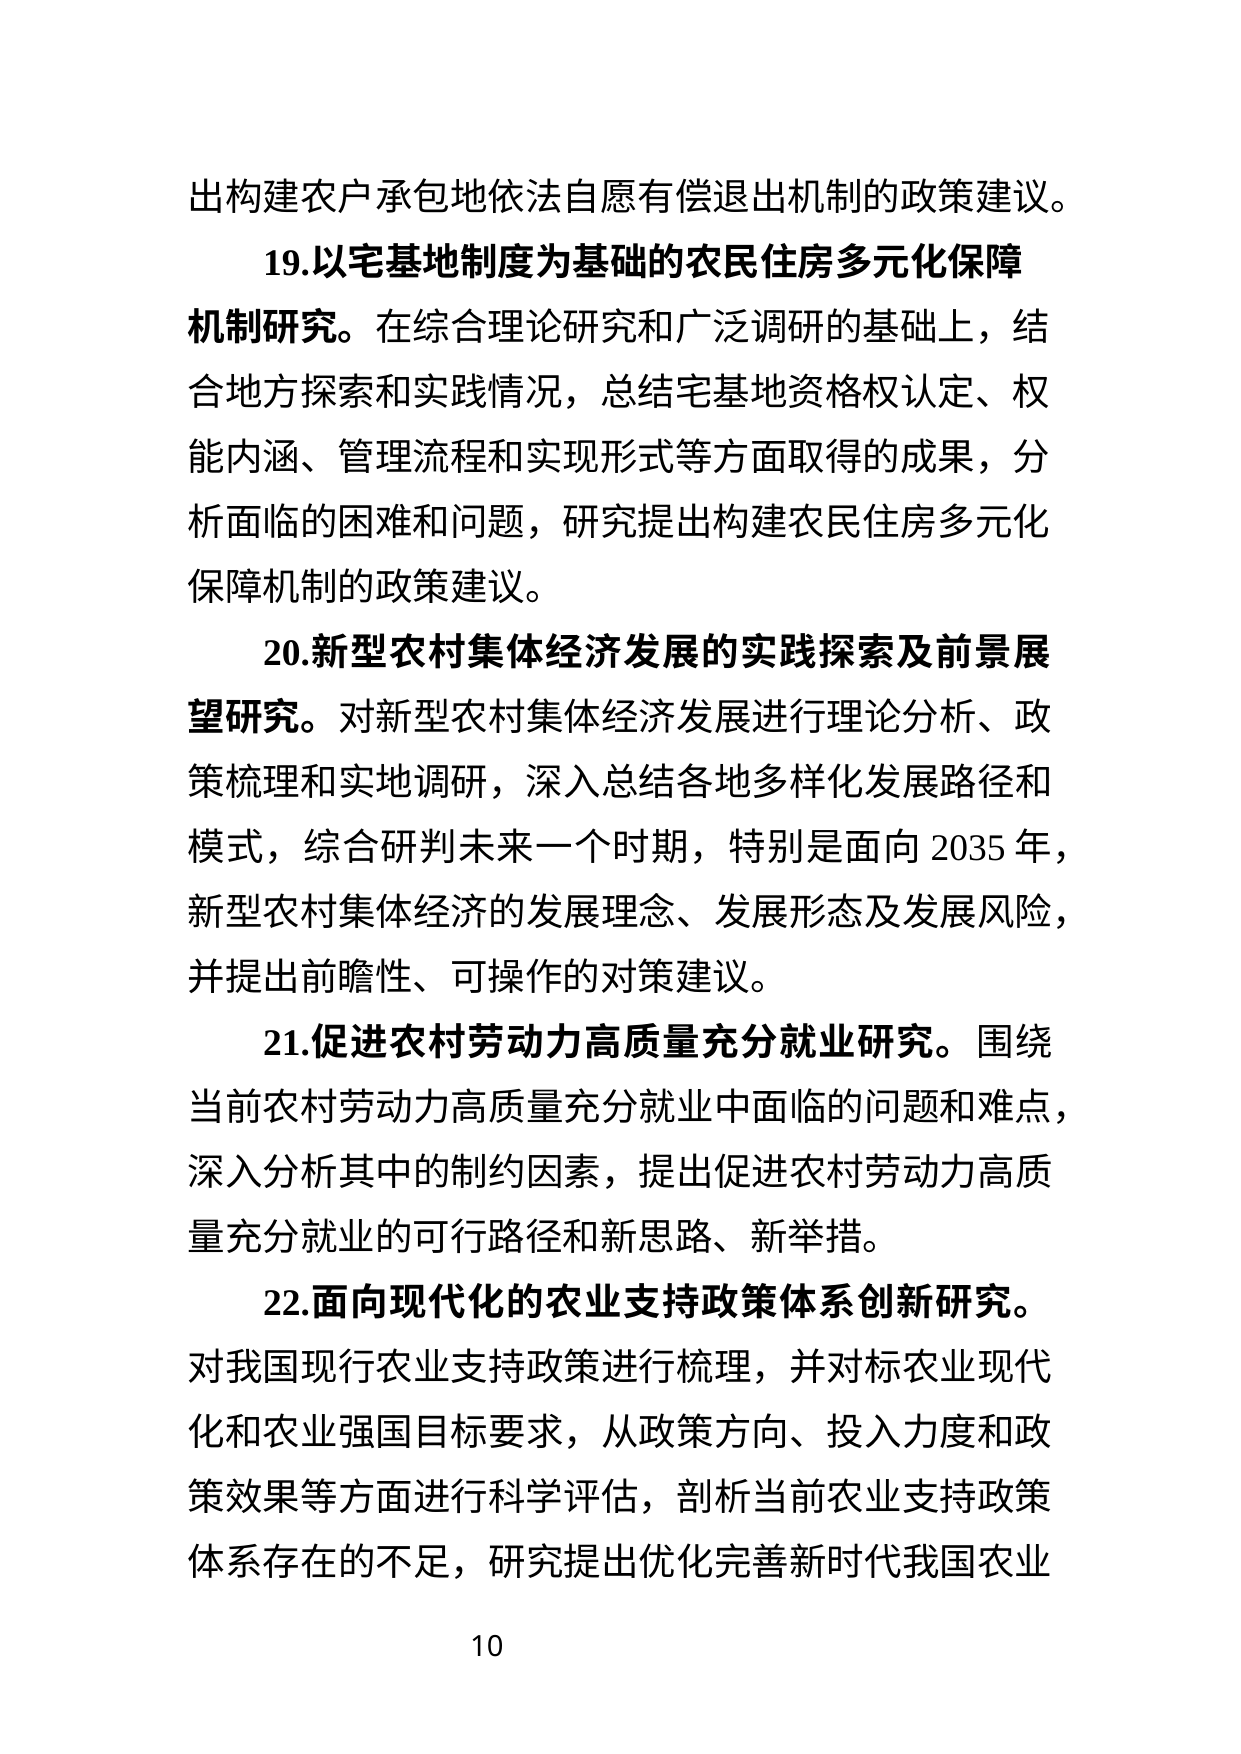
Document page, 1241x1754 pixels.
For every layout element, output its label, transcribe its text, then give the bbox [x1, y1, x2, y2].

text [187, 1267, 1053, 1592]
text 20.新型农村集体经济发展的实践探索及前景展望研究。对新型农村集体经济发展进行理论分析、政策梳理和实地调研，深入总结各地多样化发展路径和模式，综合研判未来一个时期，特别是面向2035年，新型农村集体经济的发展理念、发展形态及发展风险，并提出前瞻性、可操作的对策建议。 [187, 617, 1053, 1007]
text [187, 162, 1053, 227]
text 21.促进农村劳动力高质量充分就业研究。围绕当前农村劳动力高质量充分就业中面临的问题和难点，深入分析其中的制约因素，提出促进农村劳动力高质量充分就业的可行路径和新思路、新举措。 [187, 1007, 1053, 1267]
text 19.以宅基地制度为基础的农民住房多元化保障机制研究。在综合理论研究和广泛调研的基础上，结合地方探索和实践情况，总结宅基地资格权认定、权能内涵、管理流程和实现形式等方面取得的成果，分析面临的困难和问题，研究提出构建农民住房多元化保障机制的政策建议。 [187, 227, 1053, 617]
